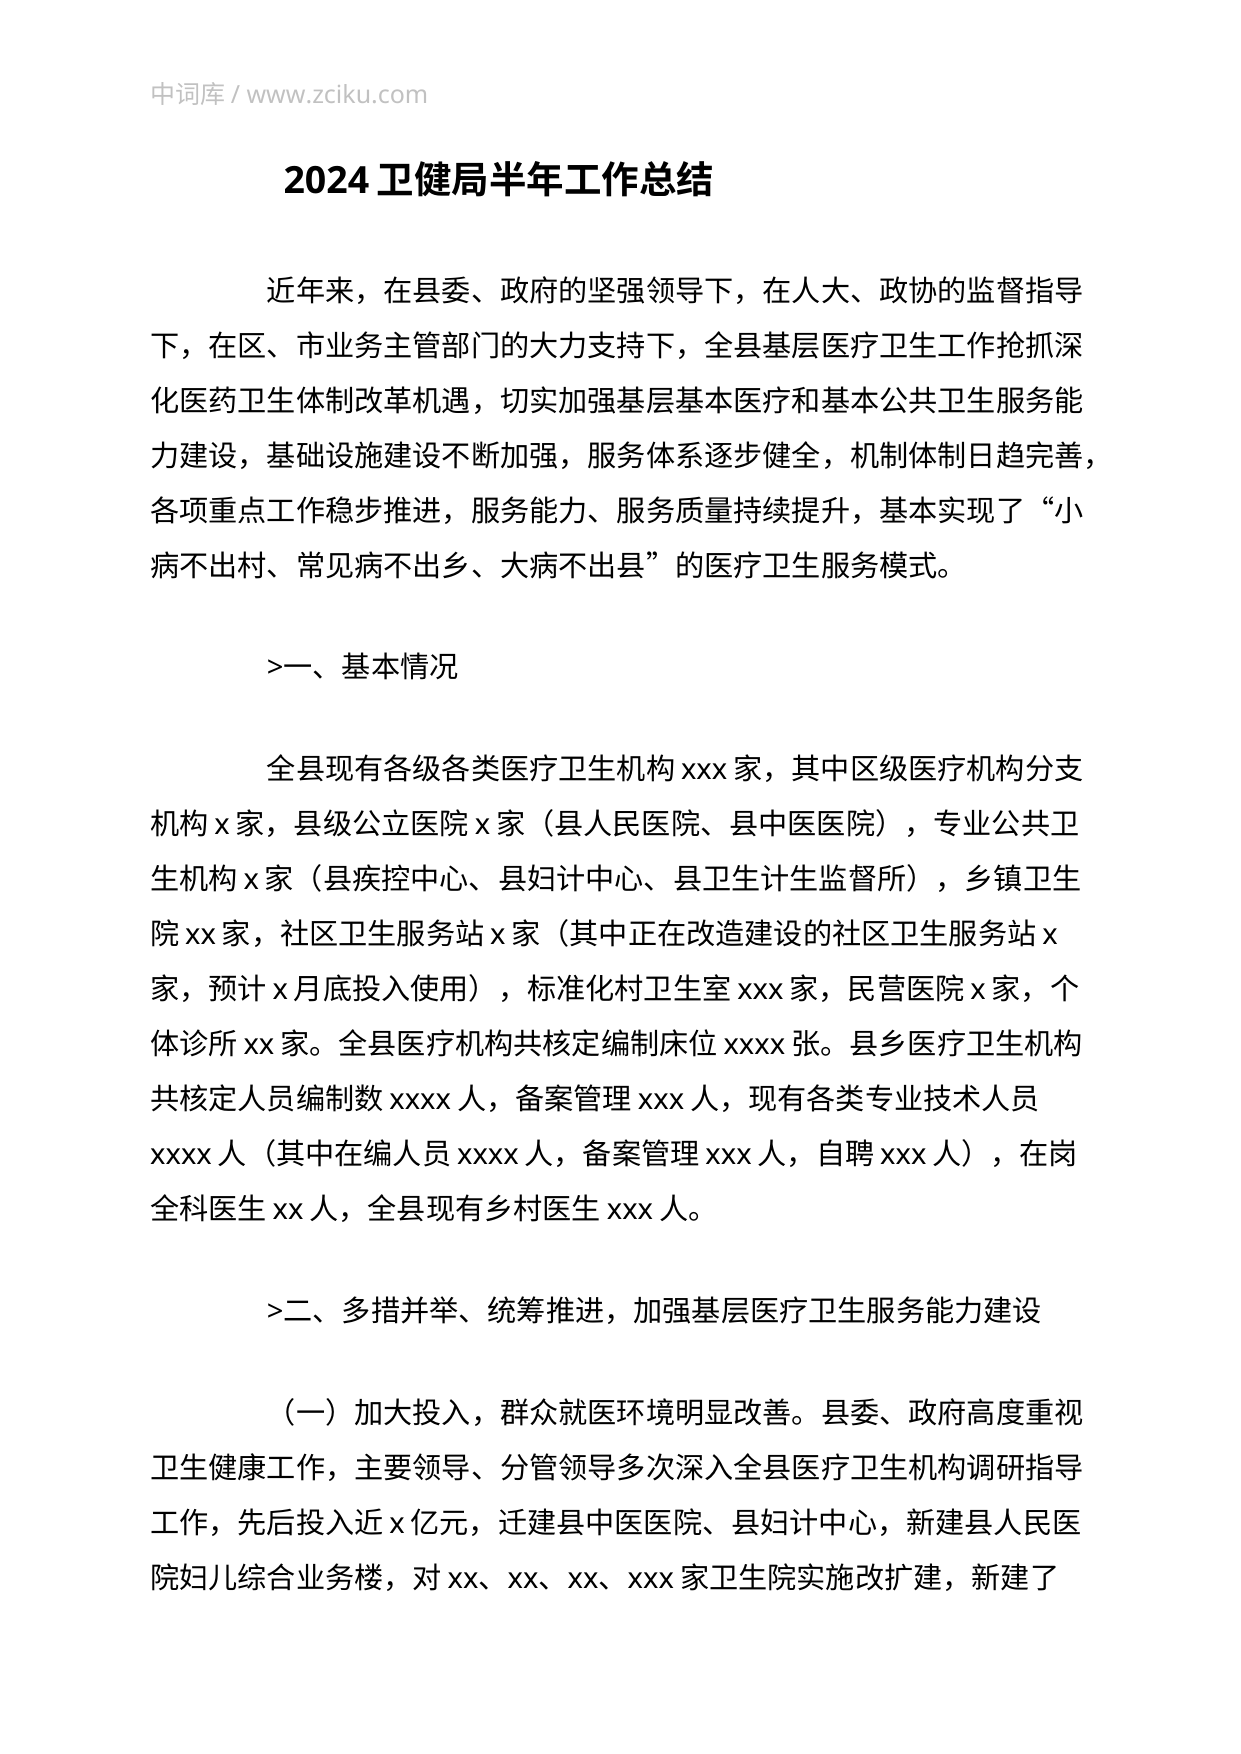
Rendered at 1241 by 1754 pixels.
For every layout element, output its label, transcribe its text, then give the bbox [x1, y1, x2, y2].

text 2024卫健局半年工作总结 [150, 150, 1090, 204]
text 近年来，在县委、政府的坚强领导下，在人大、政协的监督指导下，在区、市业务主管部门的大力支持下，全县基层医疗卫生工作抢抓深化医药卫生体制改革机遇，切实加强基层基本医疗和基本公共卫生服务能力建设，基础设施建设不断加强，服务体系逐步健全，机制体制日趋完善，各项重点工作稳步推进，服务能力、服务质量持续提升，基本实现了“小病不出村、常见病不出乡、大病不出县”的医疗卫生服务模式。 [150, 268, 1090, 584]
text >一、基本情况 [150, 644, 1090, 686]
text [150, 1390, 1090, 1597]
text 全县现有各级各类医疗卫生机构xxx家，其中区级医疗机构分支机构x家，县级公立医院x家（县人民医院、县中医医院），专业公共卫生机构x家（县疾控中心、县妇计中心、县卫生计生监督所），乡镇卫生院xx家，社区卫生服务站x家（其中正在改造建设的社区卫生服务站x家，预计x月底投入使用），标准化村卫生室xxx家，民营医院x家，个体诊所xx家。全县医疗机构共核定编制床位xxxx张。县乡医疗卫生机构共核定人员编制数xxxx人，备案管理xxx人，现有各类专业技术人员xxxx人（其中在编人员xxxx人，备案管理xxx人，自聘xxx人），在岗全科医生xx人，全县现有乡村医生xxx人。 [150, 746, 1090, 1228]
text >二、多措并举、统筹推进，加强基层医疗卫生服务能力建设 [150, 1288, 1090, 1330]
